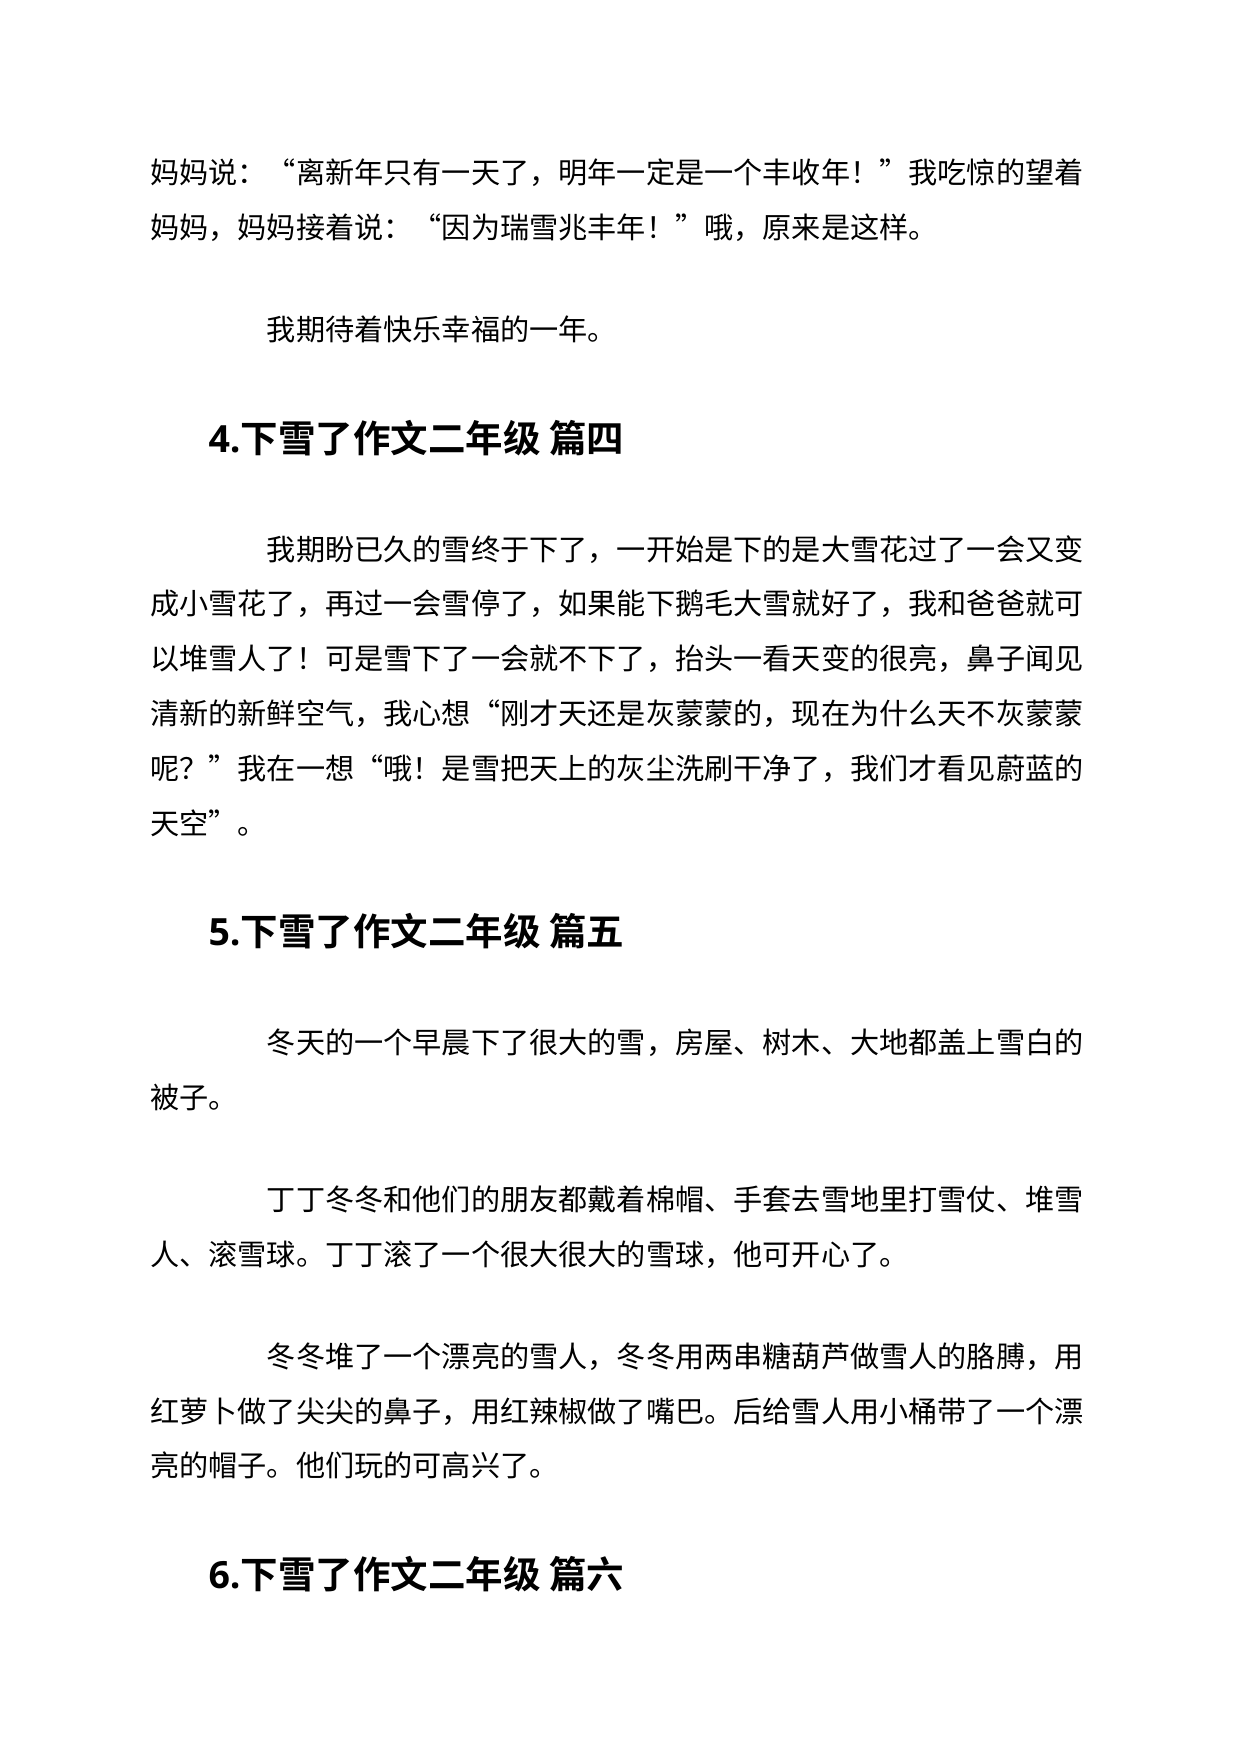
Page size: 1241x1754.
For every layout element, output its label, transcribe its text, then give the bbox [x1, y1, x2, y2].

text 4.下雪了作文二年级 篇四 [150, 408, 1090, 463]
text 冬天的一个早晨下了很大的雪，房屋、树木、大地都盖上雪白的被子。 [150, 1020, 1090, 1117]
text 我期盼已久的雪终于下了，一开始是下的是大雪花过了一会又变成小雪花了，再过一会雪停了，如果能下鹅毛大雪就好了，我和爸爸就可以堆雪人了！可是雪下了一会就不下了，抬头一看天变的很亮，鼻子闻见清新的新鲜空气，我心想“刚才天还是灰蒙蒙的，现在为什么天不灰蒙蒙呢？”我在一想“哦！是雪把天上的灰尘洗刷干净了，我们才看见蔚蓝的天空”。 [150, 526, 1090, 843]
text 5.下雪了作文二年级 篇五 [150, 902, 1090, 957]
text 冬冬堆了一个漂亮的雪人，冬冬用两串糖葫芦做雪人的胳膊，用红萝卜做了尖尖的鼻子，用红辣椒做了嘴巴。后给雪人用小桶带了一个漂亮的帽子。他们玩的可高兴了。 [150, 1333, 1090, 1485]
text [150, 150, 1090, 247]
text 6.下雪了作文二年级 篇六 [150, 1545, 1090, 1599]
text 丁丁冬冬和他们的朋友都戴着棉帽、手套去雪地里打雪仗、堆雪人、滚雪球。丁丁滚了一个很大很大的雪球，他可开心了。 [150, 1177, 1090, 1274]
text 我期待着快乐幸福的一年。 [150, 307, 1090, 349]
